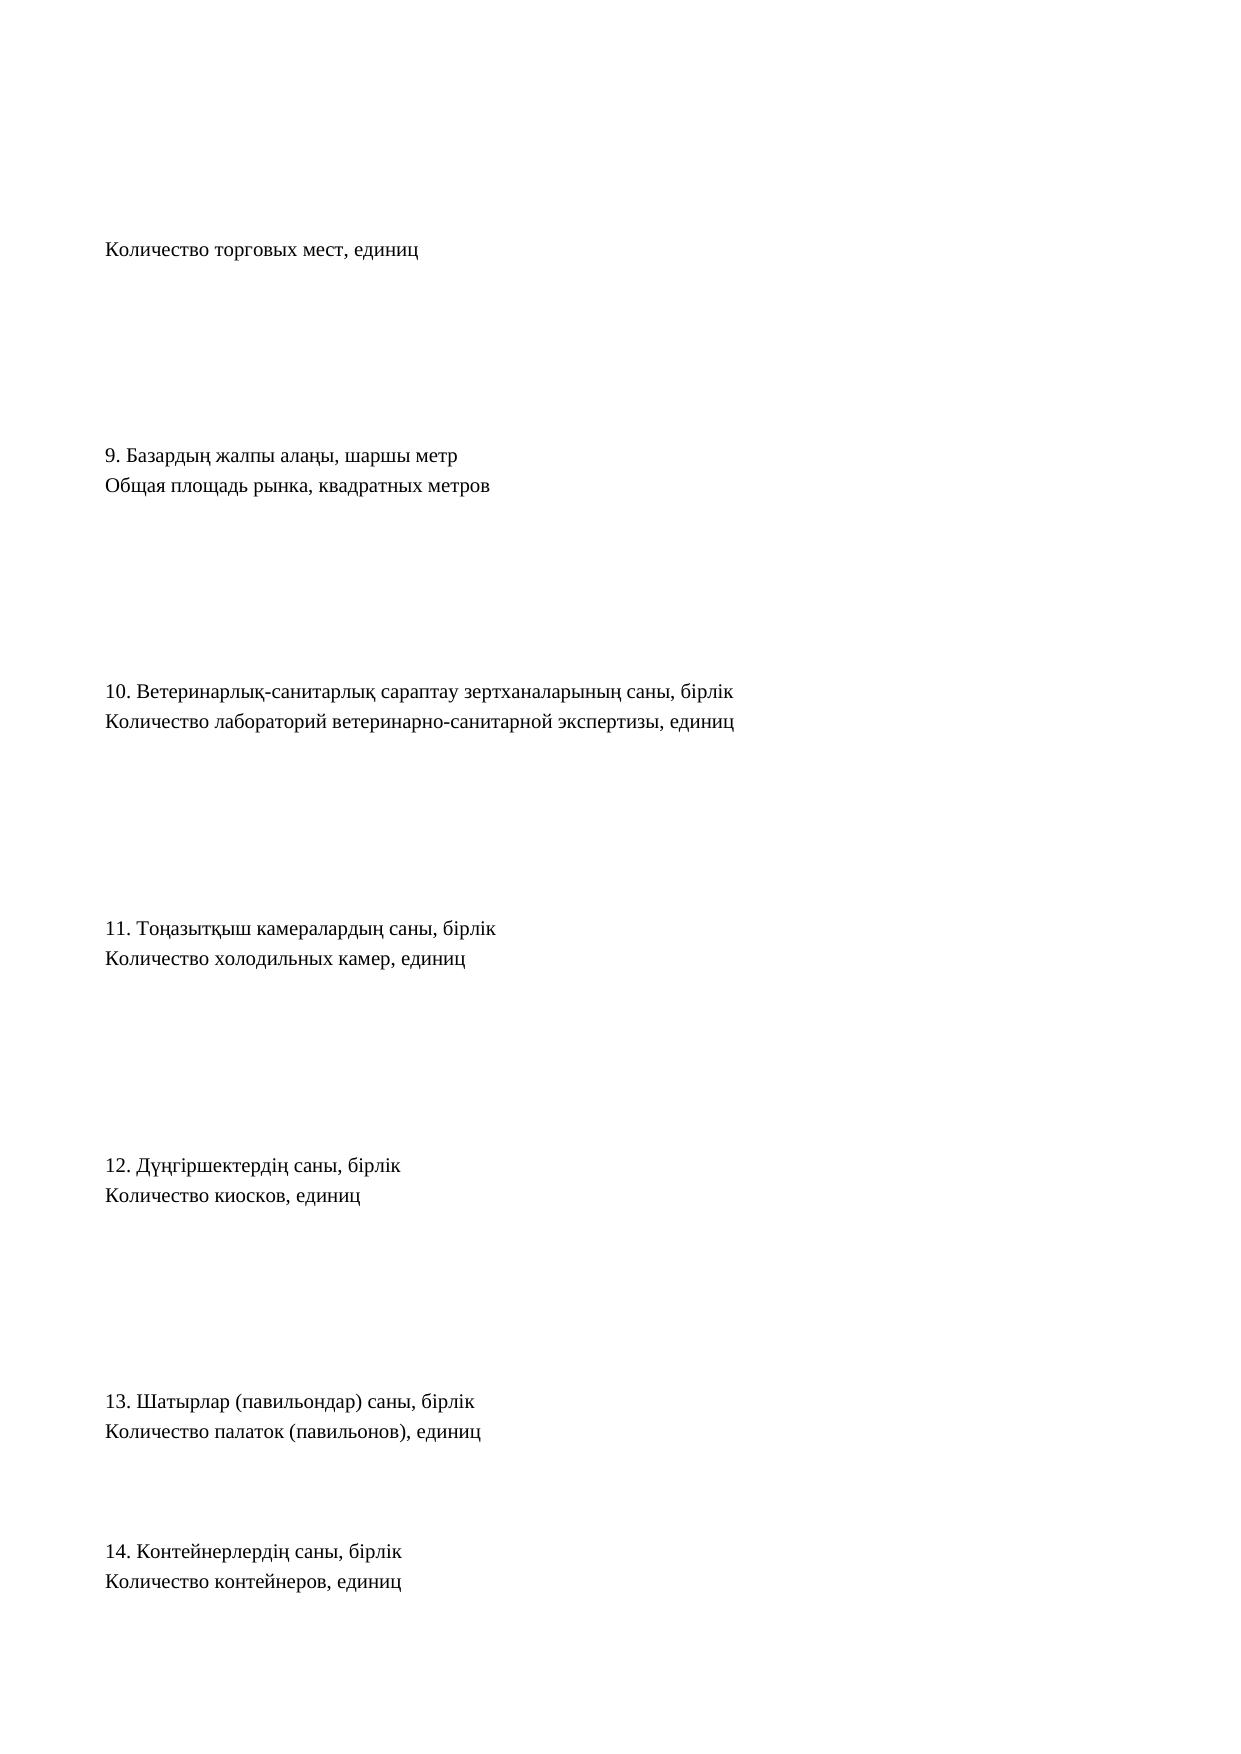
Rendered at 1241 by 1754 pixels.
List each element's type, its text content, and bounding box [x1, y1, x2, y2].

table_cell 11. Тоңазытқыш камералардың саны, бірлік Количество холодильных камер, единиц [101, 828, 1240, 1064]
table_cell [101, 150, 1240, 354]
table_cell 12. Дүңгіршектердің саны, бірлік Количество киосков, единиц [101, 1064, 1240, 1301]
table_cell 10. Ветеринарлық-санитарлық сараптау зертханаларының саны, бірлік Количество лабораторий ветеринарно-санитарной экспертизы, единиц [101, 591, 1240, 828]
table_cell 13. Шатырлар (павильондар) саны, бірлік Количество палаток (павильонов), единиц [101, 1301, 1240, 1538]
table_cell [101, 1538, 1240, 1601]
table_cell 9. Базардың жалпы алаңы, шаршы метр Общая площадь рынка, квадратных метров [101, 354, 1240, 591]
